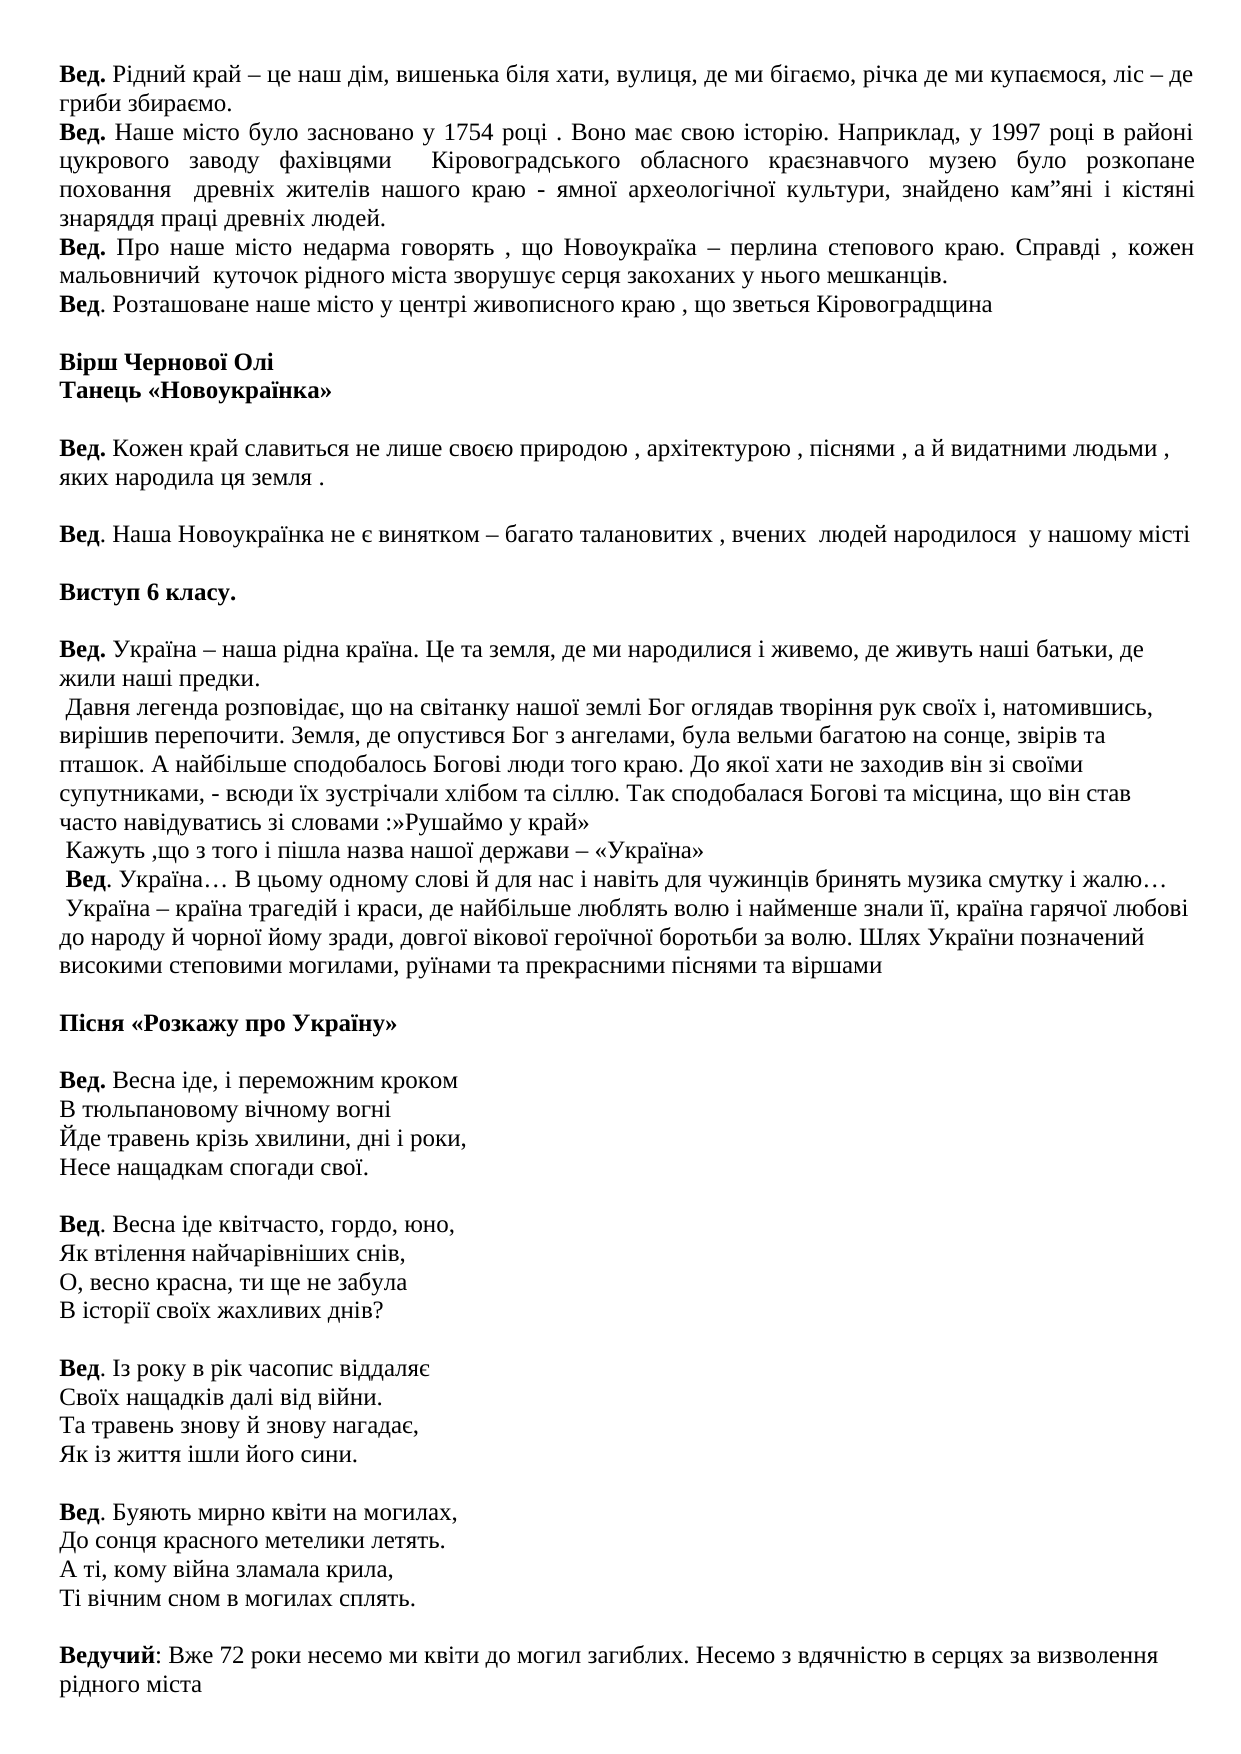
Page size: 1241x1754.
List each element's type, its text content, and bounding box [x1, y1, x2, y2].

text Несе нащадкам спогади свої. [59, 1152, 1196, 1180]
text Вед. Про наше місто недарма говорять , що Новоукраїка – перлина степового краю. Справді , кожен мальовничий куточок рідного міста зворушує серця закоханих у нього мешканців. [59, 232, 1196, 289]
text Вед. Україна – наша рідна країна. Це та земля, де ми народилися і живемо, де живуть наші батьки, де жили наші предки. [59, 634, 1196, 692]
text Як із життя ішли його сини. [59, 1439, 1196, 1468]
text Україна – країна трагедій і краси, де найбільше люблять волю і найменше знали її, країна гарячої любові до народу й чорної йому зради, довгої вікової героїчної боротьби за волю. Шлях України позначений високими степовими могилами, руїнами та прекрасними піснями та віршами [59, 893, 1196, 979]
text Вед. Весна іде, і переможним кроком [59, 1065, 1196, 1094]
text А ті, кому війна зламала крила, [59, 1554, 1196, 1583]
text Вед. Наше місто було засновано у 1754 році . Воно має свою історію. Наприклад, у 1997 році в районі цукрового заводу фахівцями Кіровоградського обласного краєзнавчого музею було розкопане поховання древніх жителів нашого краю - ямної археологічної культури, знайдено кам”яні і кістяні знаряддя праці древніх людей. [59, 117, 1196, 232]
text Як втілення найчарівніших снів, [59, 1238, 1196, 1267]
text Своїх нащадків далі від війни. [59, 1382, 1196, 1410]
text Вед. Україна… В цьому одному слові й для нас і навіть для чужинців бринять музика смутку і жалю… [59, 864, 1196, 893]
text В історії своїх жахливих днів? [59, 1295, 1196, 1324]
text Давня легенда розповідає, що на світанку нашої землі Бог оглядав творіння рук своїх і, натомившись, вирішив перепочити. Земля, де опустився Бог з ангелами, була вельми багатою на сонце, звірів та пташок. А найбільше сподобалось Богові люди того краю. До якої хати не заходив він зі своїми супутниками, - всюди їх зустрічали хлібом та сіллю. Так сподобалася Богові та місцина, що він став часто навідуватись зі словами :»Рушаймо у край» [59, 692, 1196, 835]
text Ведучий: Вже 72 роки несемо ми квіти до могил загиблих. Несемо з вдячністю в серцях за визволення рідного міста [59, 1640, 1196, 1698]
text Вед. Кожен край славиться не лише своєю природою , архітектурою , піснями , а й видатними людьми , яких народила ця земля . [59, 433, 1196, 490]
text Кажуть ,що з того і пішла назва нашої держави – «Україна» [59, 835, 1196, 864]
text О, весно красна, ти ще не забула [59, 1267, 1196, 1295]
text Вед. Розташоване наше місто у центрі живописного краю , що зветься Кіровоградщина [59, 289, 1196, 318]
text Вед. Буяють мирно квіти на могилах, [59, 1497, 1196, 1525]
text Вед. Наша Новоукраїнка не є винятком – багато талановитих , вчених людей народилося у нашому місті [59, 519, 1196, 548]
text Танець «Новоукраїнка» [59, 375, 1196, 404]
text Йде травень крізь хвилини, дні і роки, [59, 1123, 1196, 1152]
text Виступ 6 класу. [59, 577, 1196, 605]
text В тюльпановому вічному вогні [59, 1094, 1196, 1123]
text Вед. Із року в рік часопис віддаляє [59, 1353, 1196, 1382]
text Вед. Рідний край – це наш дім, вишенька біля хати, вулиця, де ми бігаємо, річка де ми купаємося, ліс – де гриби збираємо. [59, 59, 1196, 117]
text Вед. Весна іде квітчасто, гордо, юно, [59, 1209, 1196, 1238]
text Вірш Чернової Олі [59, 347, 1196, 375]
text Та травень знову й знову нагадає, [59, 1410, 1196, 1439]
text До сонця красного метелики летять. [59, 1525, 1196, 1554]
text Ті вічним сном в могилах сплять. [59, 1583, 1196, 1612]
text Пісня «Розкажу про Україну» [59, 1008, 1196, 1037]
